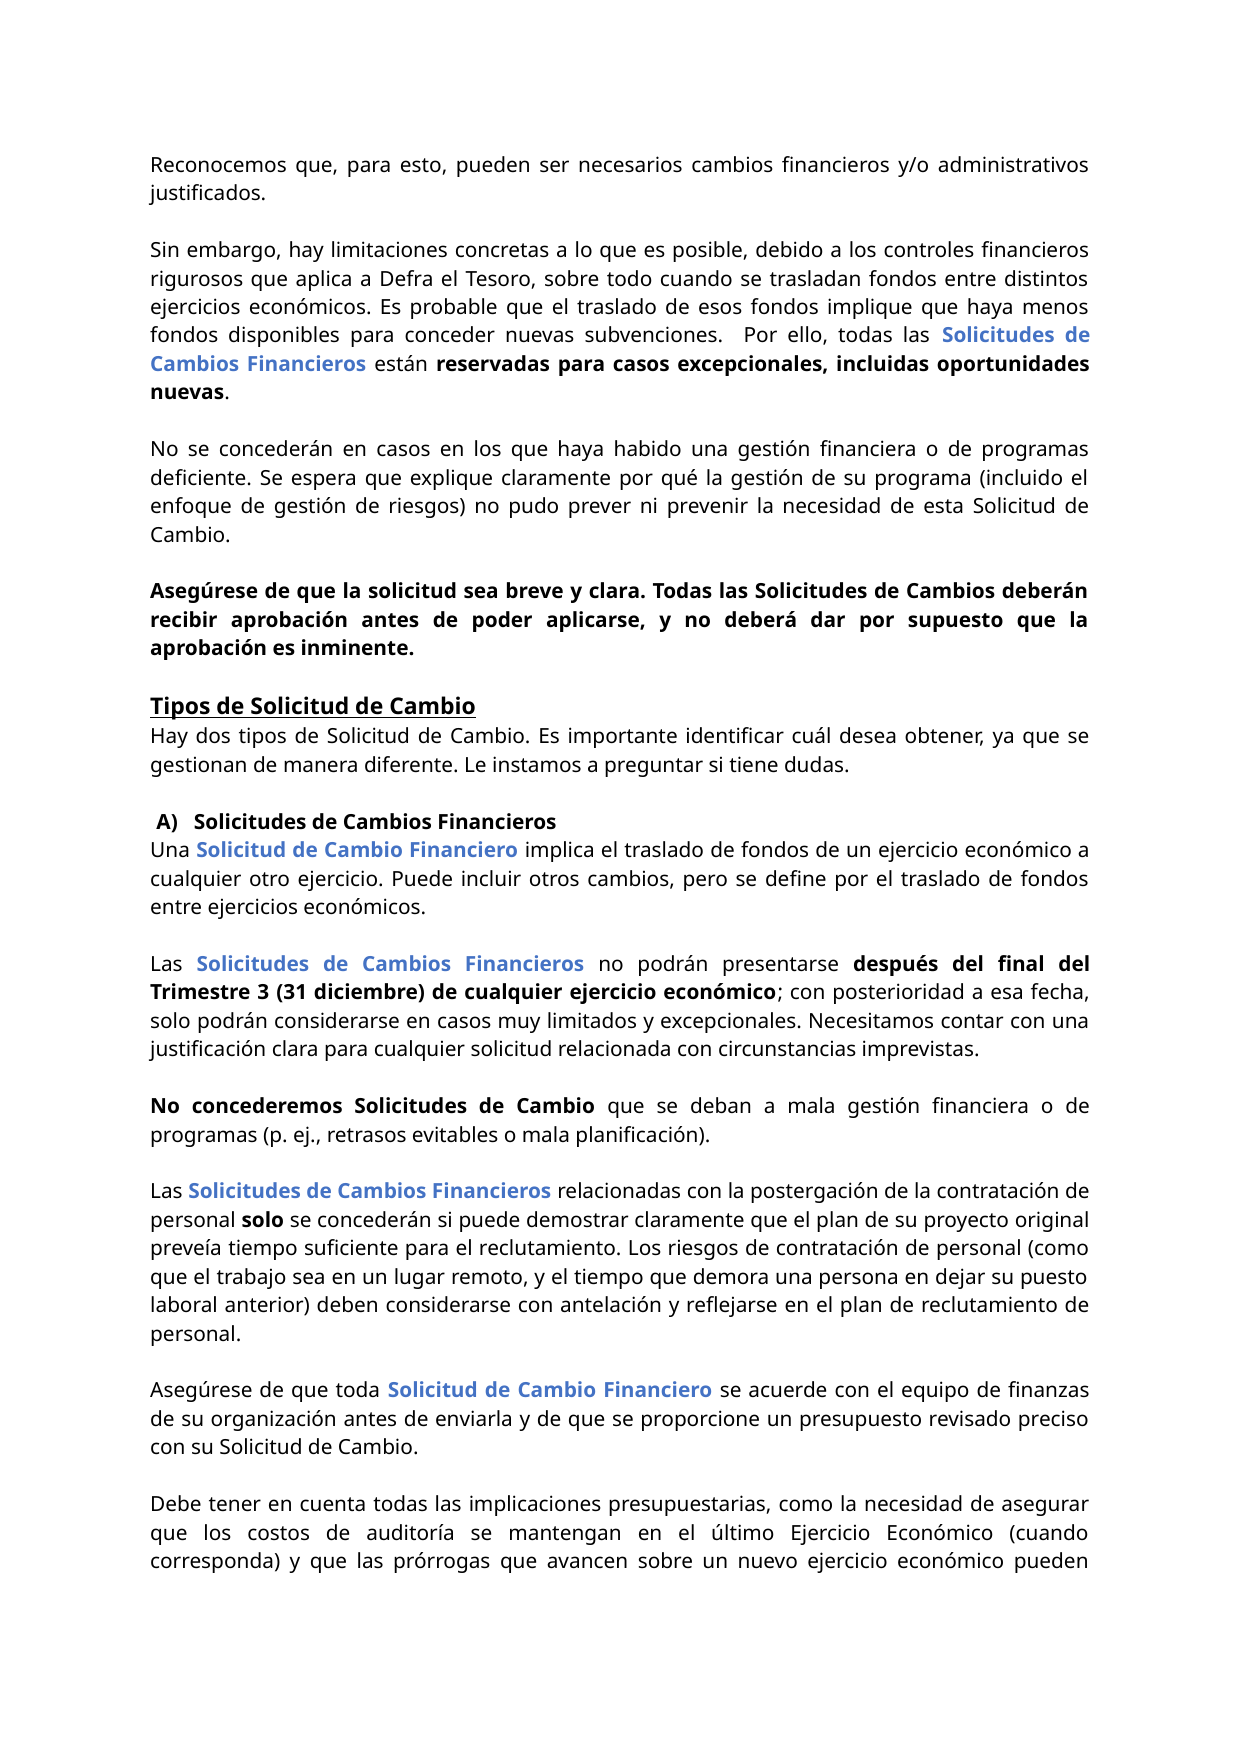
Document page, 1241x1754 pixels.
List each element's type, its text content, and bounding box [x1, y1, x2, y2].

list Solicitudes de Cambios Financieros [156, 807, 1090, 835]
text Tipos de Solicitud de Cambio [150, 690, 1090, 722]
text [150, 150, 1090, 207]
text Una Solicitud de Cambio Financiero implica el traslado de fondos de un ejercicio económico a cualquier otro ejercicio. Puede incluir otros cambios, pero se define por el traslado de fondos entre ejercicios económicos. [150, 835, 1090, 921]
text Asegúrese de que la solicitud sea breve y clara. Todas las Solicitudes de Cambios deberán recibir aprobación antes de poder aplicarse, y no deberá dar por supuesto que la aprobación es inminente. [150, 577, 1090, 662]
text Las Solicitudes de Cambios Financieros relacionadas con la postergación de la contratación de personal solo se concederán si puede demostrar claramente que el plan de su proyecto original preveía tiempo suficiente para el reclutamiento. Los riesgos de contratación de personal (como que el trabajo sea en un lugar remoto, y el tiempo que demora una persona en dejar su puesto laboral anterior) deben considerarse con antelación y reflejarse en el plan de reclutamiento de personal. [150, 1177, 1090, 1347]
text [150, 1489, 1090, 1575]
text Las Solicitudes de Cambios Financieros no podrán presentarse después del final del Trimestre 3 (31 diciembre) de cualquier ejercicio económico; con posterioridad a esa fecha, solo podrán considerarse en casos muy limitados y excepcionales. Necesitamos contar con una justificación clara para cualquier solicitud relacionada con circunstancias imprevistas. [150, 949, 1090, 1063]
text Hay dos tipos de Solicitud de Cambio. Es importante identificar cuál desea obtener, ya que se gestionan de manera diferente. Le instamos a preguntar si tiene dudas. [150, 722, 1090, 778]
text No concederemos Solicitudes de Cambio que se deban a mala gestión financiera o de programas (p. ej., retrasos evitables o mala planificación). [150, 1091, 1090, 1148]
text Asegúrese de que toda Solicitud de Cambio Financiero se acuerde con el equipo de finanzas de su organización antes de enviarla y de que se proporcione un presupuesto revisado preciso con su Solicitud de Cambio. [150, 1376, 1090, 1461]
text No se concederán en casos en los que haya habido una gestión financiera o de programas deficiente. Se espera que explique claramente por qué la gestión de su programa (incluido el enfoque de gestión de riesgos) no pudo prever ni prevenir la necesidad de esta Solicitud de Cambio. [150, 434, 1090, 548]
text Sin embargo, hay limitaciones concretas a lo que es posible, debido a los controles financieros rigurosos que aplica a Defra el Tesoro, sobre todo cuando se trasladan fondos entre distintos ejercicios económicos. Es probable que el traslado de esos fondos implique que haya menos fondos disponibles para conceder nuevas subvenciones. Por ello, todas las Solicitudes de Cambios Financieros están reservadas para casos excepcionales, incluidas oportunidades nuevas. [150, 235, 1090, 406]
